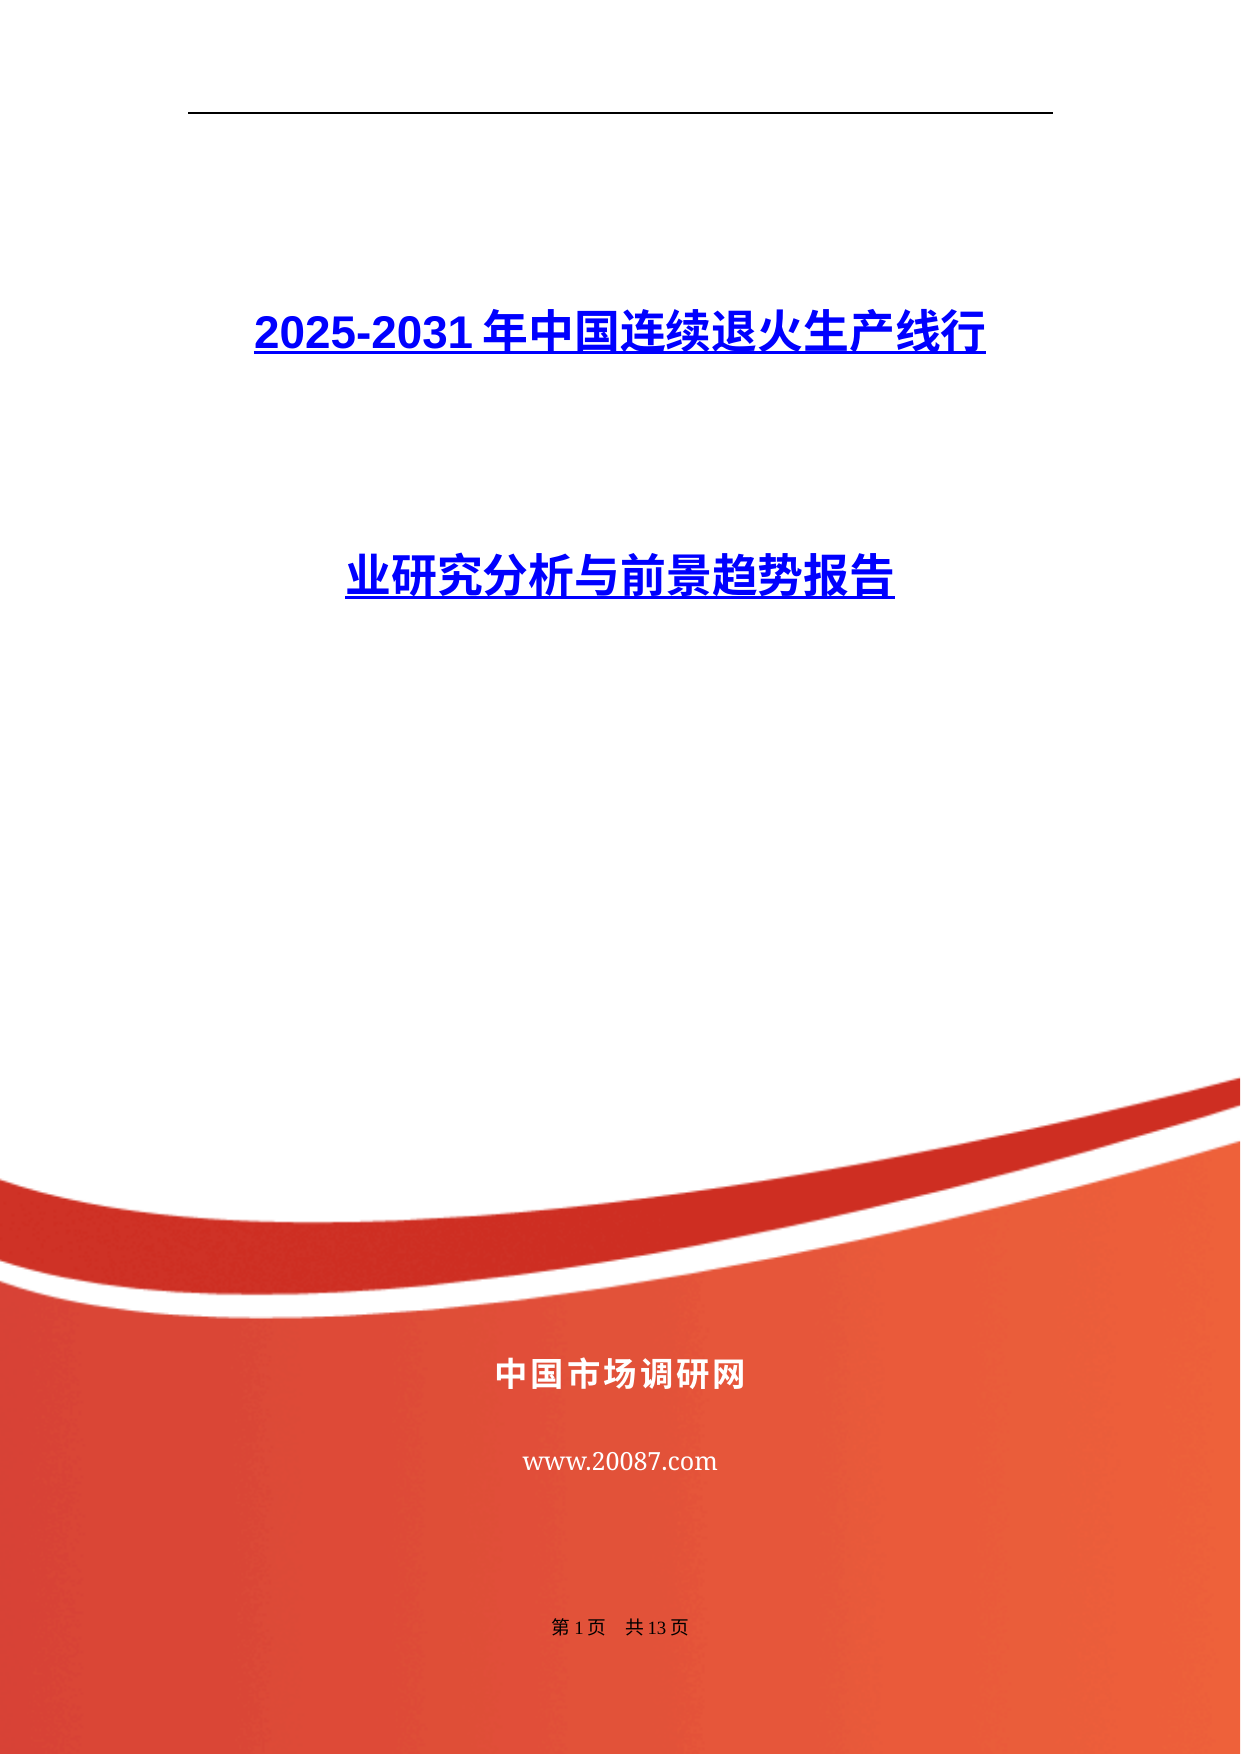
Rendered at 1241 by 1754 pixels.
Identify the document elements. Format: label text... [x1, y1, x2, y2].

subtitle 中国市场调研网 [187, 1339, 1053, 1404]
picture [0, 1006, 1241, 1754]
table_header 2025-2031年中国连续退火生产线行业研究分析与前景趋势报告 [188, 207, 1053, 773]
text www.20087.com [187, 1428, 1053, 1493]
